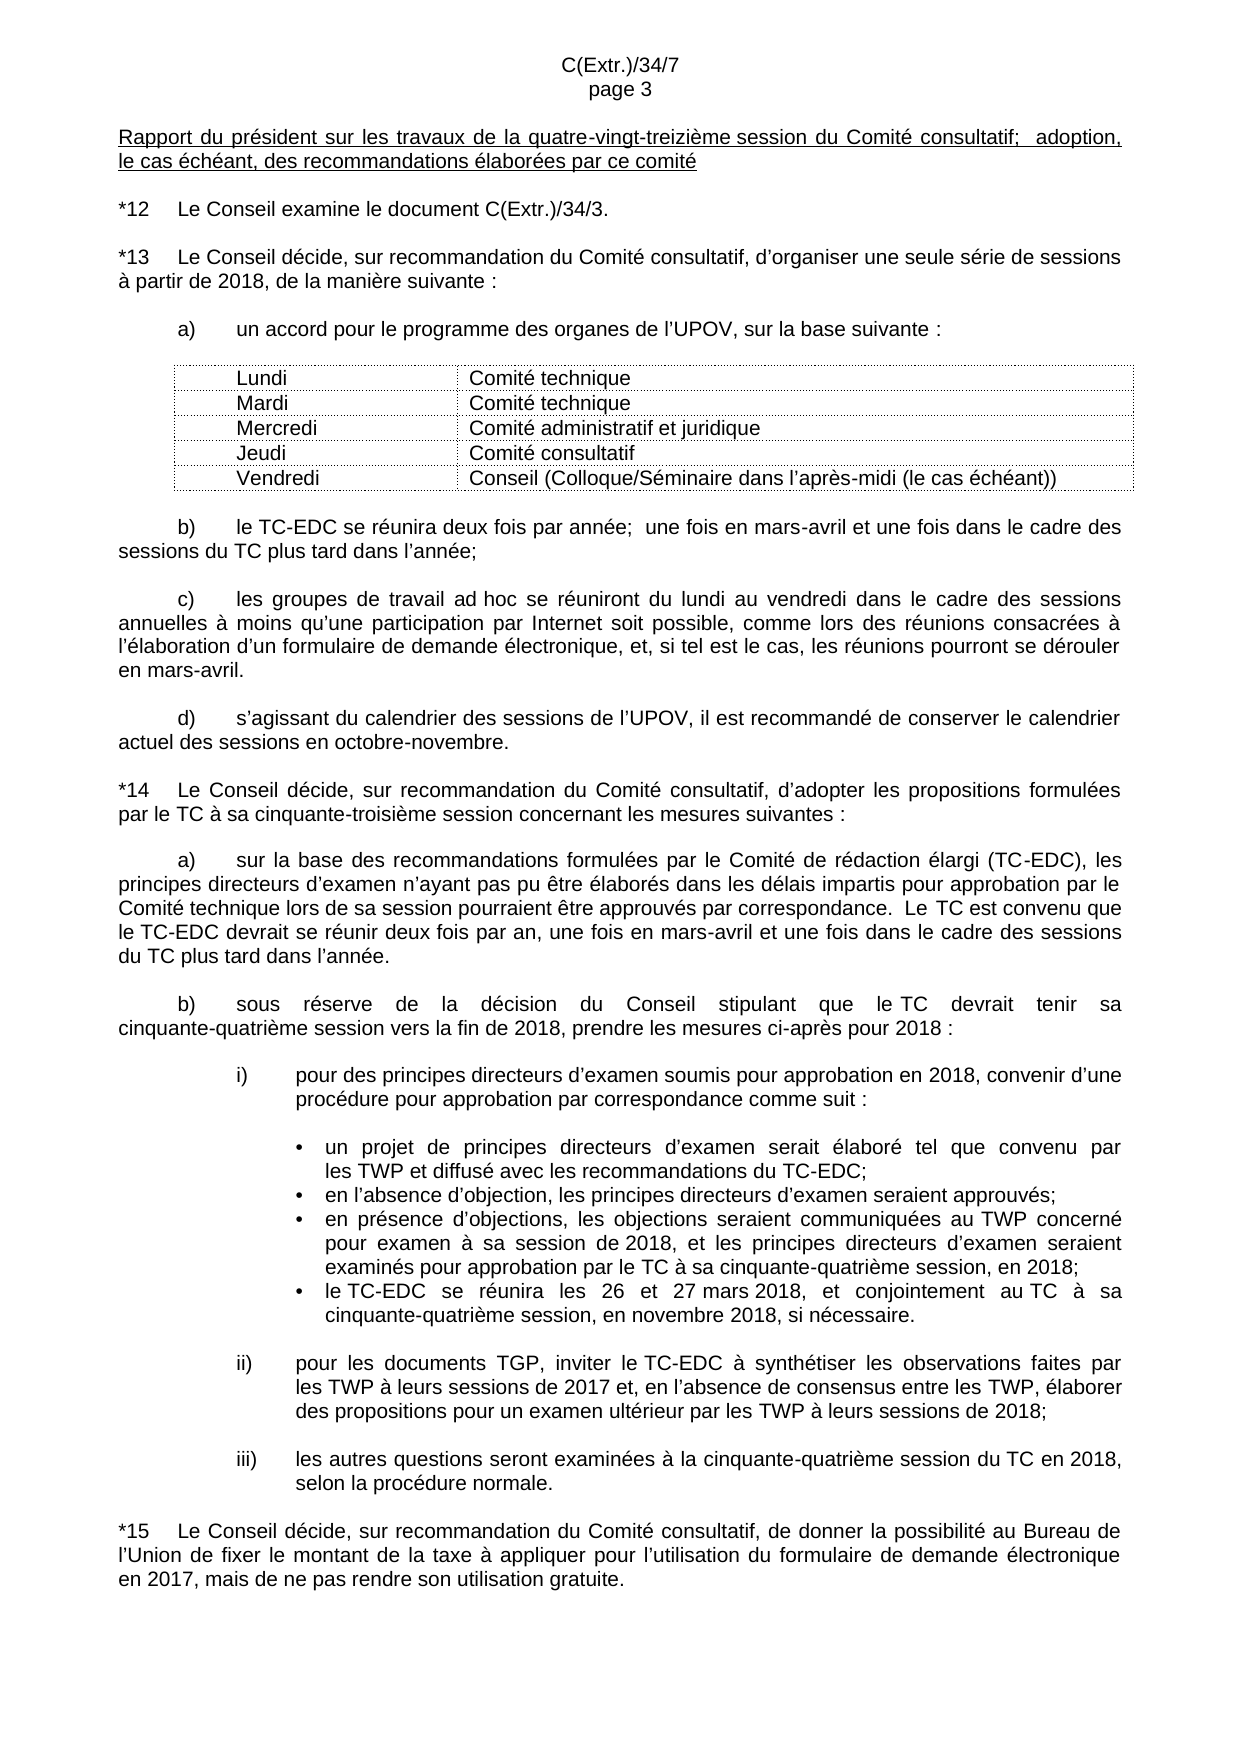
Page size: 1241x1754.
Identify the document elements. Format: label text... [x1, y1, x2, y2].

table_cell Comité consultatif [458, 440, 1133, 464]
table_header Comité technique [458, 365, 1133, 389]
table_cell Comité technique [458, 390, 1133, 414]
text a) un accord pour le programme des organes de l’UPOV, sur la base suivante : [118, 317, 1122, 341]
text * Le Conseil décide, sur recommandation du Comité consultatif, de donner la possibilité au Bureau de l’Union de fixer le montant de la taxe à appliquer pour l’utilisation du formulaire de demande électronique en 2017, mais de ne pas rendre son utilisation gratuite. [118, 1518, 1122, 1590]
text * Le Conseil examine le document C(Extr.)/34/3. [118, 197, 1122, 221]
table_cell Comité administratif et juridique [458, 415, 1133, 439]
text i) pour des principes directeurs d’examen soumis pour approbation en 2018, convenir d’une procédure pour approbation par correspondance comme suit : [236, 1063, 1122, 1111]
text * Le Conseil décide, sur recommandation du Comité consultatif, d’adopter les propositions formulées par le TC à sa cinquante-troisième session concernant les mesures suivantes : [118, 778, 1122, 826]
table_cell Vendredi [174, 465, 458, 489]
list un projet de principes directeurs d’examen serait élaboré tel que convenu par les TWP et diffusé avec les recommandations du TC-EDC; [295, 1135, 1122, 1183]
text ii) pour les documents TGP, inviter le TC-EDC à synthétiser les observations faites par les TWP à leurs sessions de 2017 et, en l’absence de consensus entre les TWP, élaborer des propositions pour un examen ultérieur par les TWP à leurs sessions de 2018; [236, 1351, 1122, 1423]
list le TC-EDC se réunira les 26 et 27 mars 2018, et conjointement au TC à sa cinquante-quatrième session, en novembre 2018, si nécessaire. [295, 1279, 1122, 1327]
list en présence d’objections, les objections seraient communiquées au TWP concerné pour examen à sa session de 2018, et les principes directeurs d’examen seraient examinés pour approbation par le TC à sa cinquante-quatrième session, en 2018; [295, 1207, 1122, 1279]
text b) sous réserve de la décision du Conseil stipulant que le TC devrait tenir sa cinquante-quatrième session vers la fin de 2018, prendre les mesures ci-après pour 2018 : [118, 991, 1122, 1039]
table_cell Mardi [174, 390, 458, 414]
subtitle Rapport du président sur les travaux de la quatre-vingt-treizième session du Comité consultatif; adoption, le cas échéant, des recommandations élaborées par ce comité [118, 147, 1122, 173]
text a) sur la base des recommandations formulées par le Comité de rédaction élargi (TC-EDC), les principes directeurs d’examen n’ayant pas pu être élaborés dans les délais impartis pour approbation par le Comité technique lors de sa session pourraient être approuvés par correspondance. Le TC est convenu que le TC-EDC devrait se réunir deux fois par an, une fois en mars-avril et une fois dans le cadre des sessions du TC plus tard dans l’année. [118, 848, 1122, 967]
table_header Lundi [174, 365, 458, 389]
table_cell Conseil (Colloque/Séminaire dans l’après-midi (le cas échéant)) [458, 465, 1133, 489]
list en l’absence d’objection, les principes directeurs d’examen seraient approuvés; [295, 1183, 1122, 1207]
table_cell Mercredi [174, 415, 458, 439]
text d) s’agissant du calendrier des sessions de l’UPOV, il est recommandé de conserver le calendrier actuel des sessions en octobre-novembre. [118, 706, 1122, 754]
subtitle Rapport du président sur les travaux de la quatre-vingt-treizième session du Comité consultatif; adoption, le cas échéant, des recommandations élaborées par ce comité [118, 125, 1122, 146]
text b) le TC-EDC se réunira deux fois par année; une fois en mars-avril et une fois dans le cadre des sessions du TC plus tard dans l’année; [118, 514, 1122, 562]
text * Le Conseil décide, sur recommandation du Comité consultatif, d’organiser une seule série de sessions à partir de 2018, de la manière suivante : [118, 245, 1122, 293]
table_cell Jeudi [174, 440, 458, 464]
text c) les groupes de travail ad hoc se réuniront du lundi au vendredi dans le cadre des sessions annuelles à moins qu’une participation par Internet soit possible, comme lors des réunions consacrées à l’élaboration d’un formulaire de demande électronique, et, si tel est le cas, les réunions pourront se dérouler en mars-avril. [118, 586, 1122, 682]
text iii) les autres questions seront examinées à la cinquante-quatrième session du TC en 2018, selon la procédure normale. [236, 1447, 1122, 1494]
